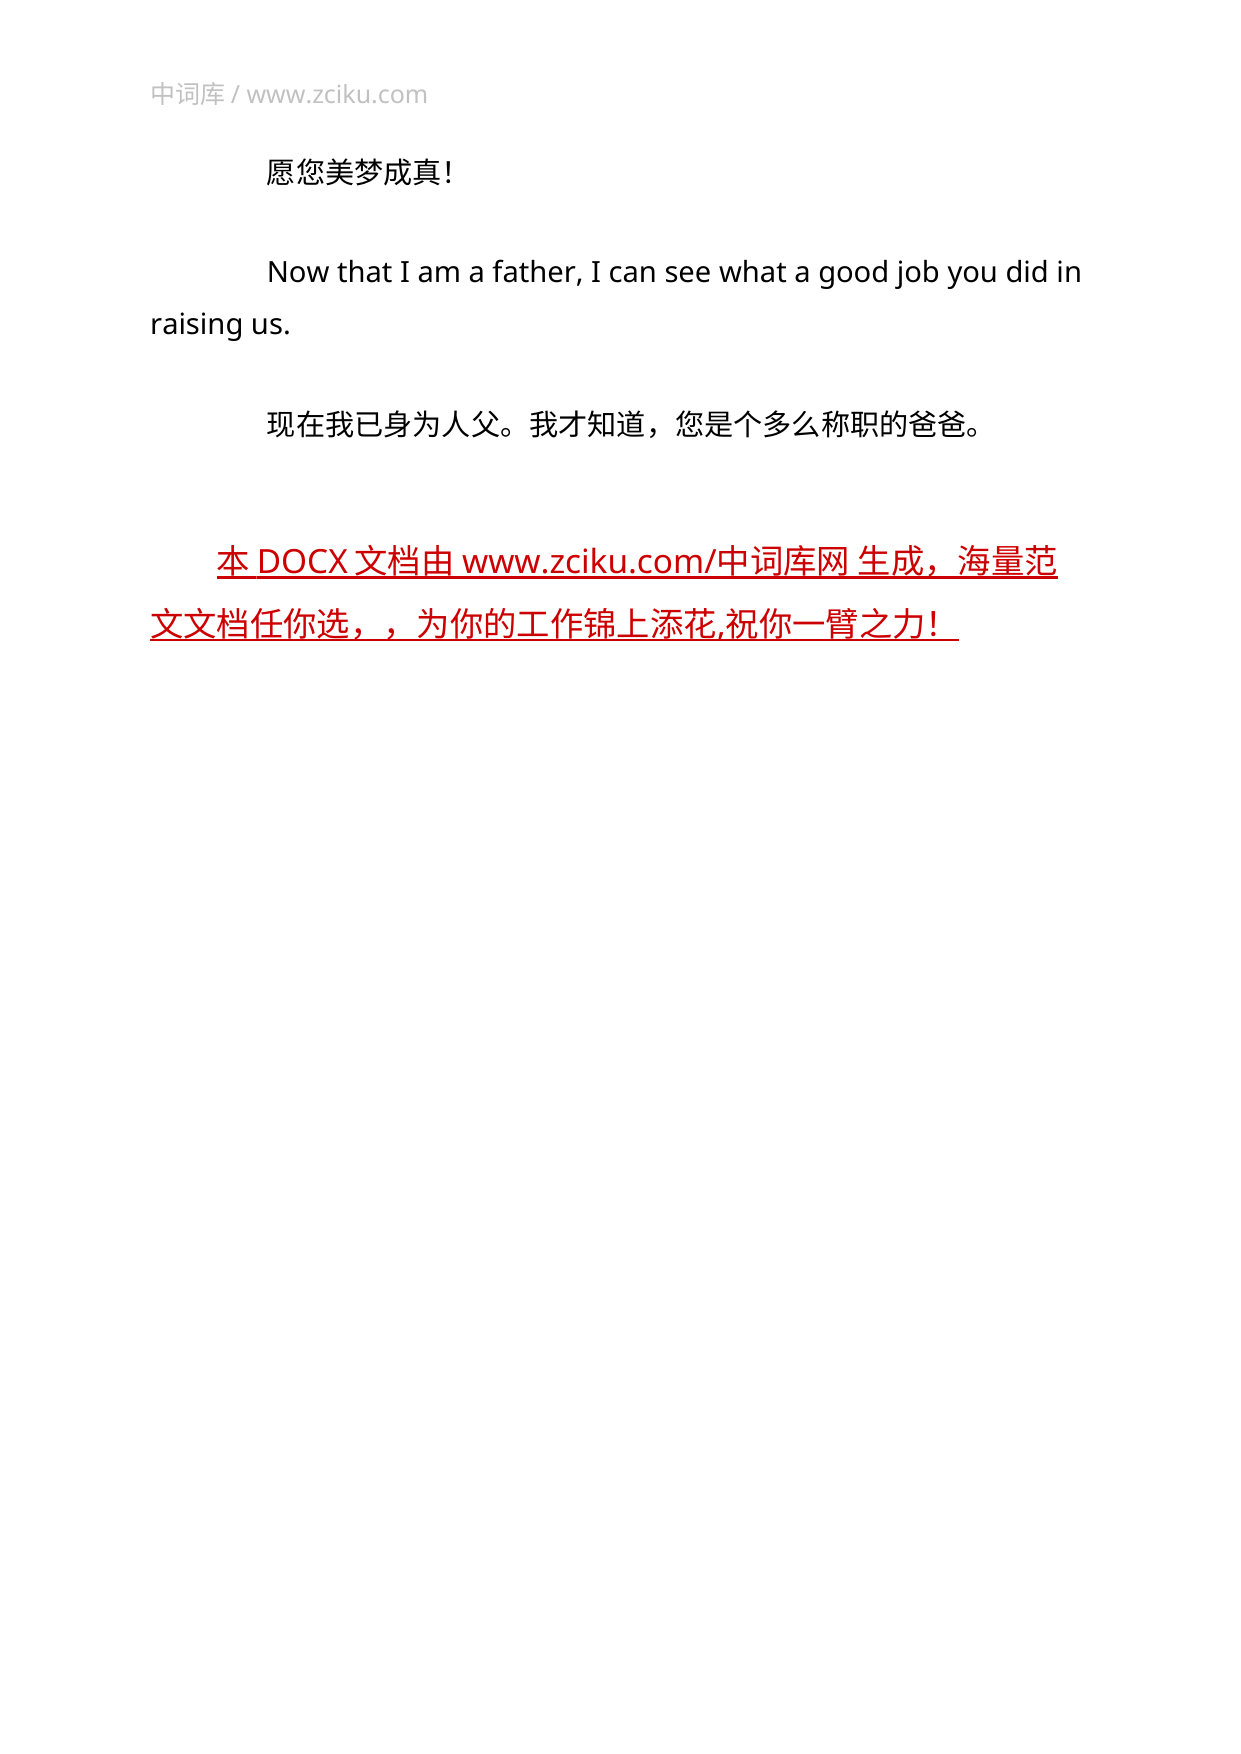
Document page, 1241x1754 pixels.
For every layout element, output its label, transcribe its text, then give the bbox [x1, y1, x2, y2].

text Now that I am a father, I can see what a good job you did in raising us. [150, 252, 1090, 343]
text 现在我已身为人父。我才知道，您是个多么称职的爸爸。 [150, 402, 1090, 444]
text 本DOCX文档由 www.zciku.com/中词库网 生成，海量范文文档任你选，，为你的工作锦上添花,祝你一臂之力！ [150, 535, 1090, 646]
text 愿您美梦成真！ [150, 150, 1090, 192]
